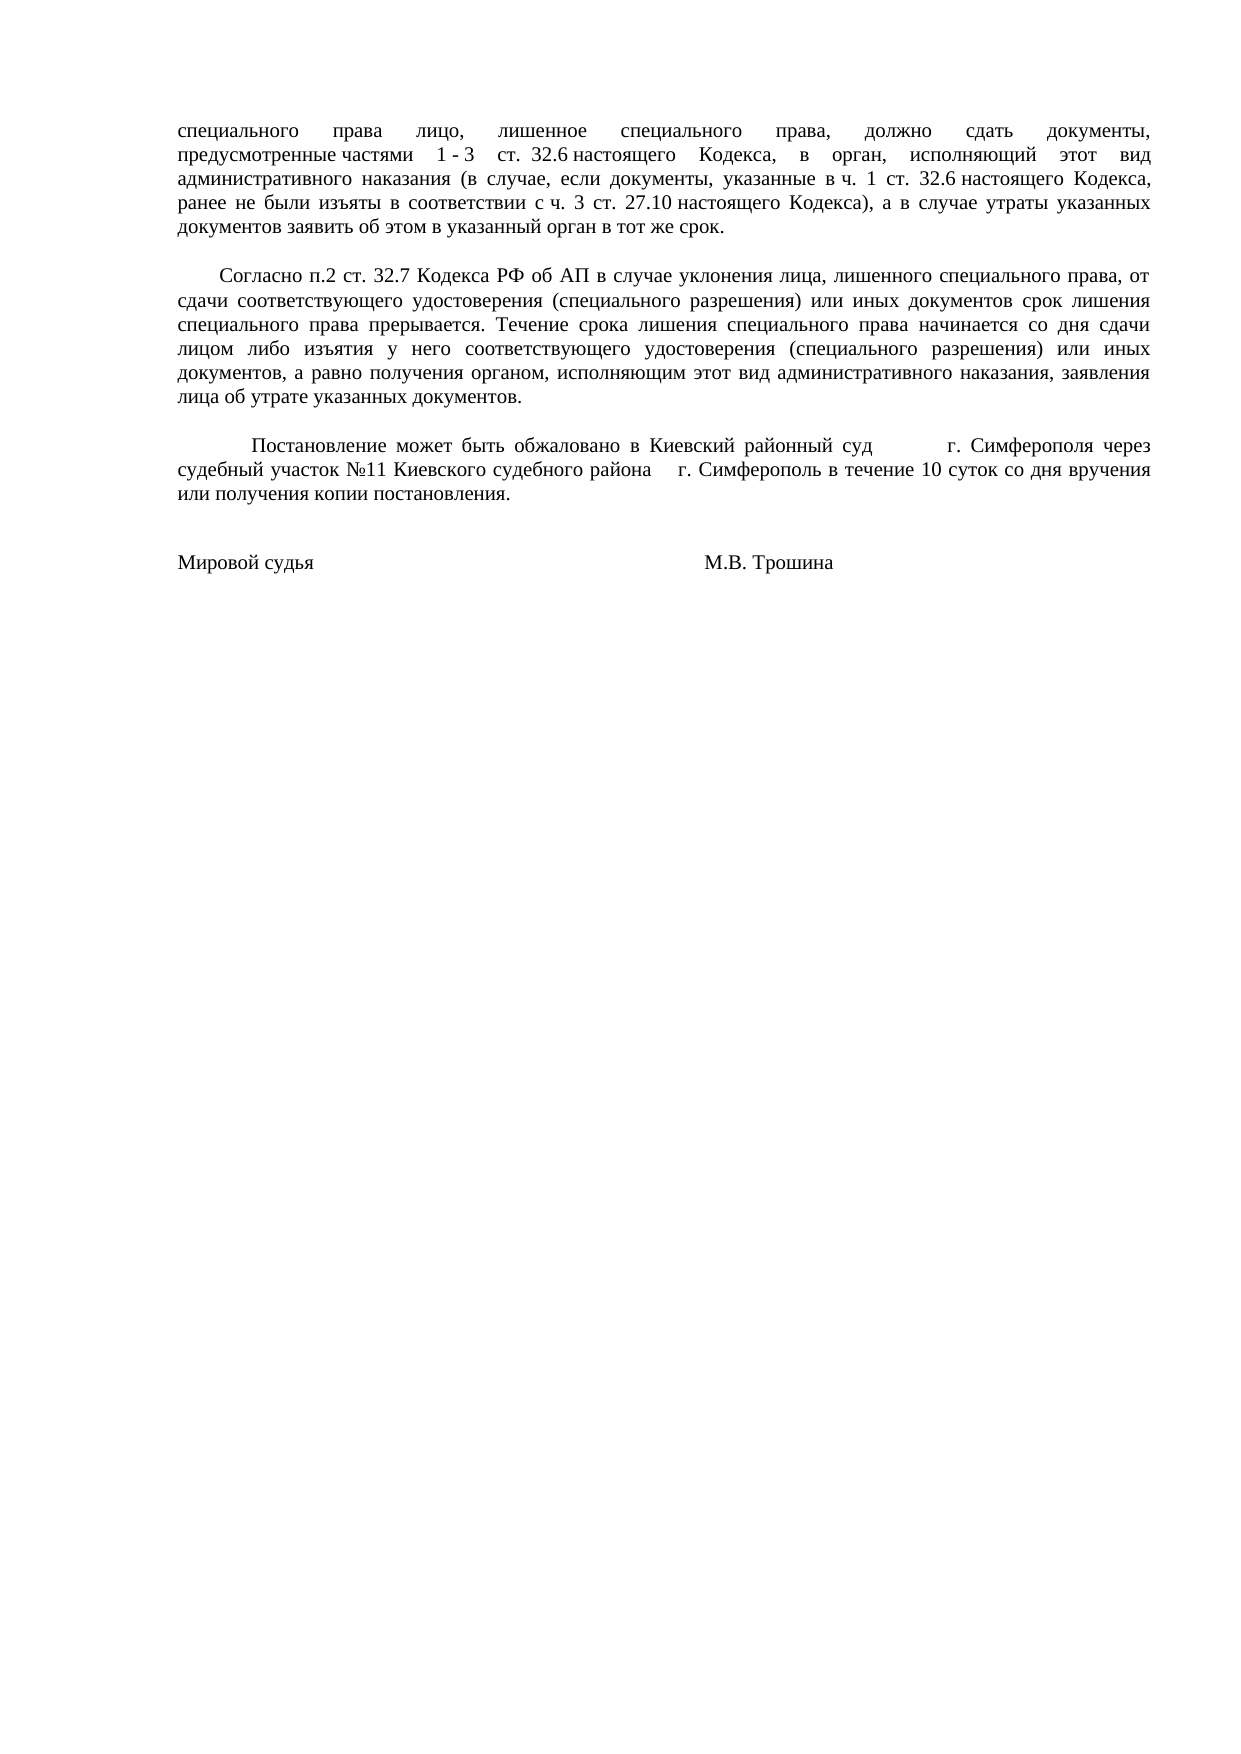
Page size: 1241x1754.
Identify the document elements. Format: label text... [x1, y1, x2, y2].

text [177, 118, 1152, 238]
text Согласно п.2 ст. 32.7 Кодекса РФ об АП в случае уклонения лица, лишенного специального права, от сдачи соответствующего удостоверения (специального разрешения) или иных документов срок лишения специального права прерывается. Течение срока лишения специального права начинается со дня сдачи лицом либо изъятия у него соответствующего удостоверения (специального разрешения) или иных документов, а равно получения органом, исполняющим этот вид административного наказания, заявления лица об утрате указанных документов. [177, 263, 1152, 408]
text Мировой судья М.В. Трошина [177, 550, 1152, 574]
text Постановление может быть обжаловано в Киевский районный суд г. Симферополя через судебный участок №11 Киевского судебного района г. Симферополь в течение 10 суток со дня вручения или получения копии постановления. [177, 433, 1152, 505]
